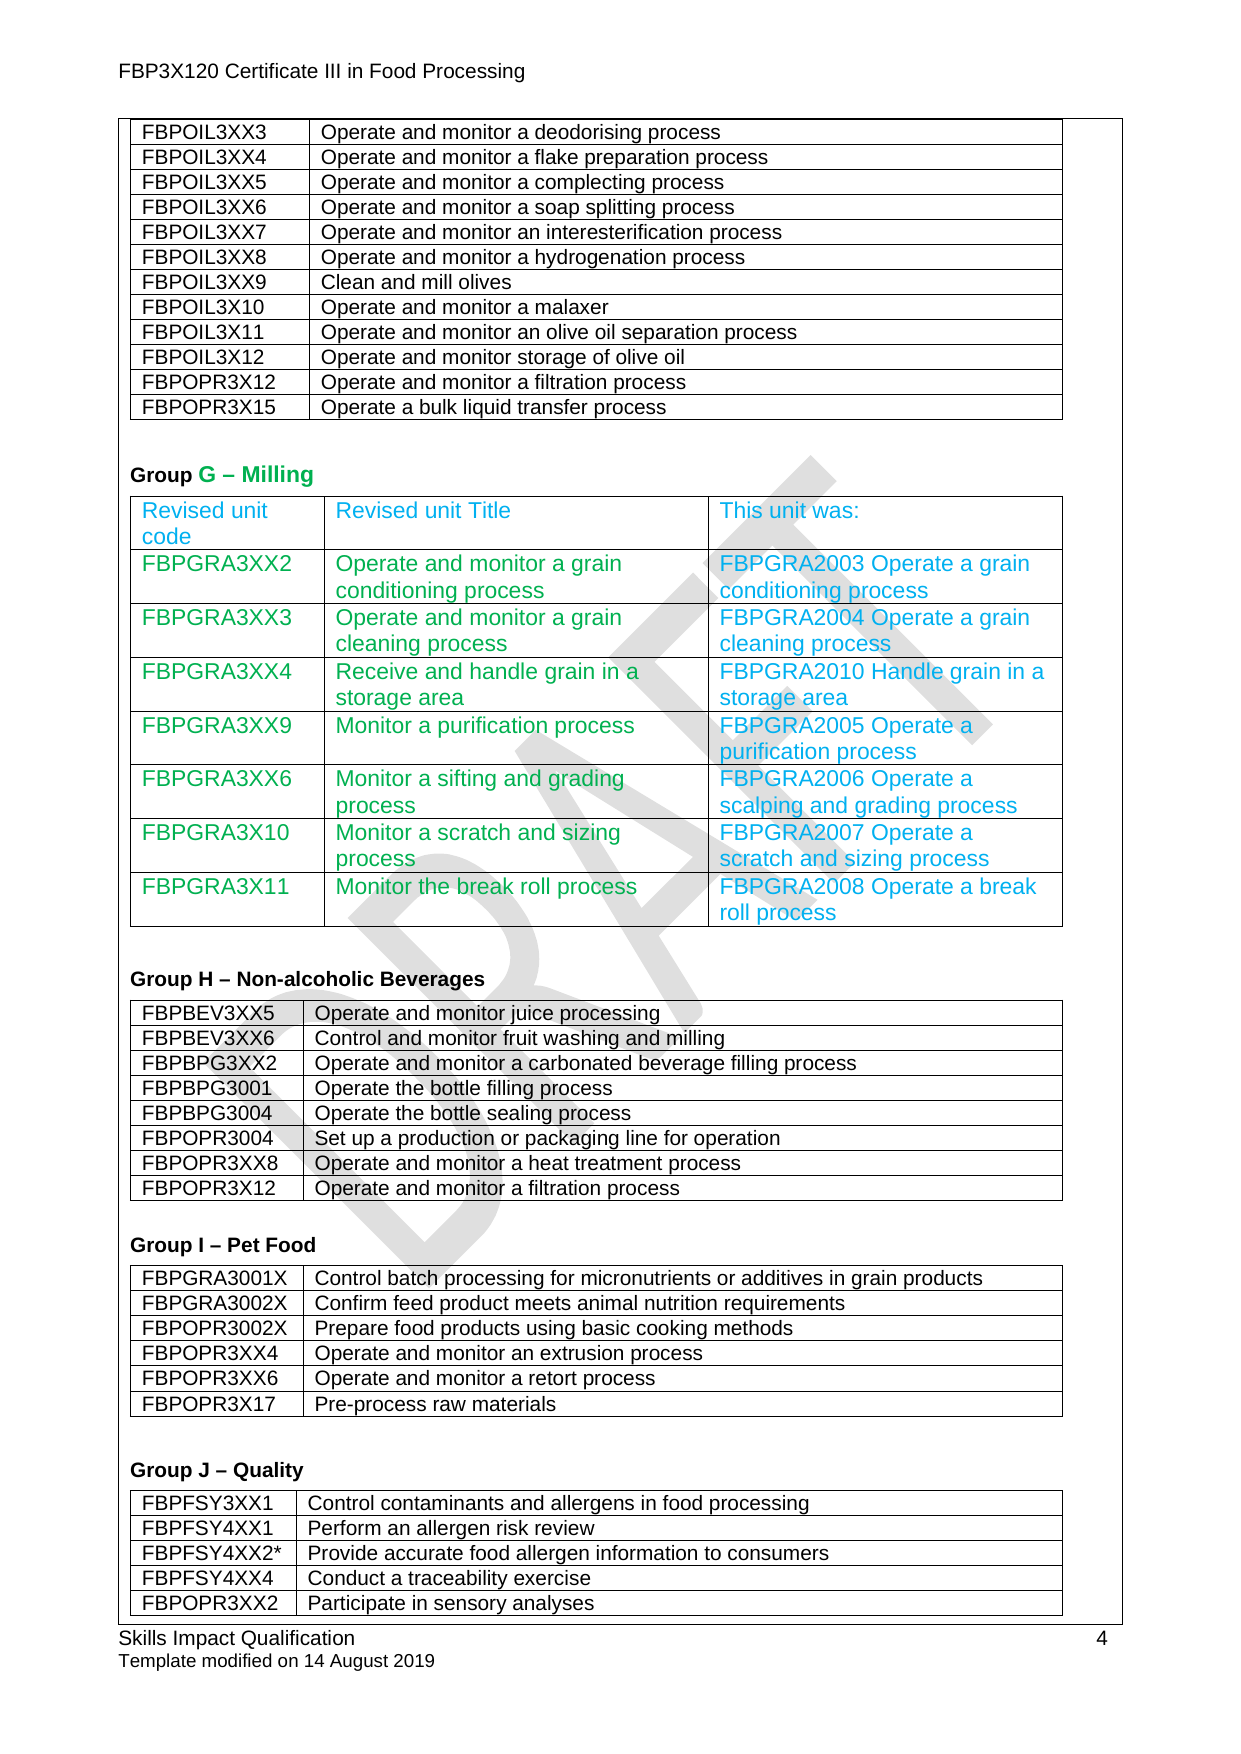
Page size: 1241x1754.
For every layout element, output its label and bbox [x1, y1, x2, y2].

table_cell [119, 119, 1122, 1624]
